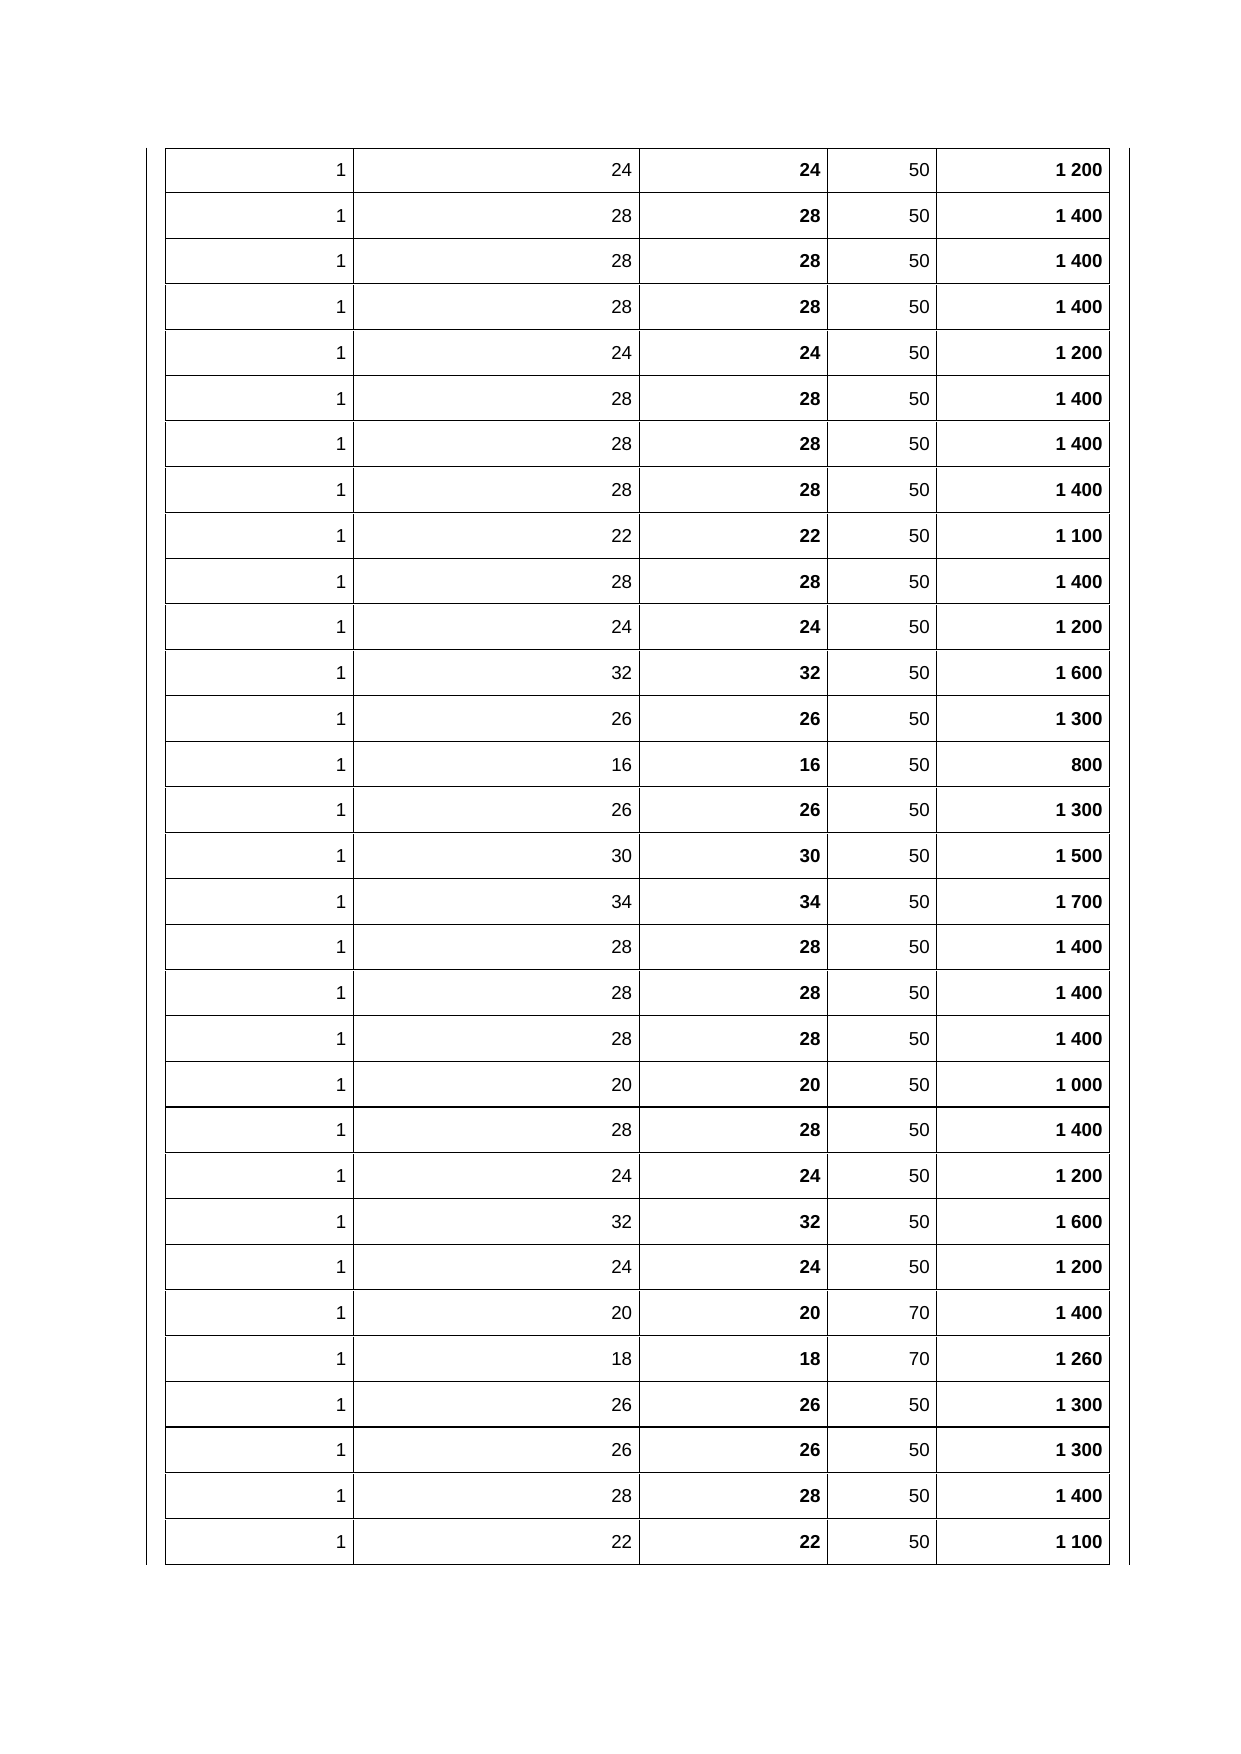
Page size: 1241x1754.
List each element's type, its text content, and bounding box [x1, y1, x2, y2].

table_cell 32 [640, 651, 827, 695]
table_cell 50 [828, 285, 936, 329]
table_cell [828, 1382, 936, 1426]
table_cell 1 [166, 468, 353, 512]
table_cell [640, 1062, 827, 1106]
table_cell 28 [640, 422, 827, 466]
table_cell 22 [354, 514, 639, 558]
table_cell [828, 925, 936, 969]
table_cell 28 [354, 239, 639, 283]
table_cell 28 [354, 376, 639, 420]
table_cell 1 600 [937, 651, 1109, 695]
table_cell [147, 285, 165, 329]
table_cell [147, 331, 165, 375]
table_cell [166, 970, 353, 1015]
table_cell 28 [354, 193, 639, 237]
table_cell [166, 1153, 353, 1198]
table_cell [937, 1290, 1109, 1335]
table_cell 1 200 [937, 605, 1109, 649]
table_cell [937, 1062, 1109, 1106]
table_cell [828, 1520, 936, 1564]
table_cell 50 [828, 149, 936, 192]
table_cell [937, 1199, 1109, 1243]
table_cell 1 400 [937, 376, 1109, 420]
table_cell 26 [354, 788, 639, 832]
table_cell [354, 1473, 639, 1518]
table_cell [147, 376, 165, 420]
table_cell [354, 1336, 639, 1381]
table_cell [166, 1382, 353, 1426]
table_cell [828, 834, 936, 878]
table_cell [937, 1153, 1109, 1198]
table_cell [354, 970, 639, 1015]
table_cell 800 [937, 742, 1109, 786]
table_cell 50 [828, 468, 936, 512]
table_cell 24 [640, 605, 827, 649]
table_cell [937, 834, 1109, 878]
table_cell 1 200 [937, 331, 1109, 375]
table_cell 24 [640, 149, 827, 192]
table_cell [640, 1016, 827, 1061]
table_cell 1 400 [937, 422, 1109, 466]
table_cell [1110, 468, 1129, 512]
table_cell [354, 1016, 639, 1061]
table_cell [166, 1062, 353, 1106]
table_cell [1110, 285, 1129, 329]
table_cell 1 [166, 149, 353, 192]
table_cell [147, 239, 165, 283]
table_cell 1 [166, 788, 353, 832]
table_cell 1 400 [937, 468, 1109, 512]
table_cell 1 300 [937, 788, 1109, 832]
table_cell 28 [640, 376, 827, 420]
table_cell [1110, 193, 1129, 237]
table_cell [1110, 696, 1129, 741]
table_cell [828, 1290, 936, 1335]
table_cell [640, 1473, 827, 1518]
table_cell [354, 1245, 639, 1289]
table_cell 1 300 [937, 696, 1109, 741]
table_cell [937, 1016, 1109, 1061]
table_cell 50 [828, 239, 936, 283]
table_cell [147, 514, 165, 558]
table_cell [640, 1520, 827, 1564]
table_cell 50 [828, 788, 936, 832]
table_cell 1 [166, 514, 353, 558]
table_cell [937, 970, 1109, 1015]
table_cell 50 [828, 742, 936, 786]
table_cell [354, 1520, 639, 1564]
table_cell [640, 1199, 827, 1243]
table_cell [147, 193, 165, 237]
table_cell [1110, 514, 1129, 558]
table_cell 28 [640, 239, 827, 283]
table_cell 50 [828, 651, 936, 695]
table_cell 28 [640, 468, 827, 512]
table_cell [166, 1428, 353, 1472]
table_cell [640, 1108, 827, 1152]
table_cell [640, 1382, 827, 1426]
table_cell 1 [166, 193, 353, 237]
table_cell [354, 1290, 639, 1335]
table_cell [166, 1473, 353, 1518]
table_cell 28 [640, 559, 827, 603]
table_cell 1 [166, 239, 353, 283]
table_cell [147, 468, 165, 512]
table_cell 22 [640, 514, 827, 558]
table_cell 50 [828, 422, 936, 466]
table_cell 28 [640, 285, 827, 329]
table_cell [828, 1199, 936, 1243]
table_cell 1 100 [937, 514, 1109, 558]
table_cell 16 [354, 742, 639, 786]
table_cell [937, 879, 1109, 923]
table_cell 1 [166, 742, 353, 786]
table_cell 50 [828, 193, 936, 237]
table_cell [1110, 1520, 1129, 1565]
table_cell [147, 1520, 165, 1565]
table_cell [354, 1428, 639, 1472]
table_cell [147, 559, 165, 603]
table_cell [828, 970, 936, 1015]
table_cell 1 [166, 285, 353, 329]
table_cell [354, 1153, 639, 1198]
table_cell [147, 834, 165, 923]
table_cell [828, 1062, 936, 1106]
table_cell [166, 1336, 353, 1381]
table_cell 16 [640, 742, 827, 786]
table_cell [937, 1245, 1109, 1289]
table_cell [147, 696, 165, 741]
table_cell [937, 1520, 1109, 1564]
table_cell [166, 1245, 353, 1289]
table_cell [1110, 742, 1129, 786]
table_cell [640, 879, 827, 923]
table_cell 1 [166, 331, 353, 375]
table_cell 28 [354, 422, 639, 466]
table_cell [147, 651, 165, 695]
table_cell 1 [166, 651, 353, 695]
table_cell 1 200 [937, 149, 1109, 192]
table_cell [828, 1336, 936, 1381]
table_cell 1 400 [937, 285, 1109, 329]
table_cell [1110, 651, 1129, 695]
table_cell 28 [354, 559, 639, 603]
table_cell [1110, 559, 1129, 603]
table_cell [147, 148, 165, 192]
table_cell 26 [354, 696, 639, 741]
table_cell 1 [166, 376, 353, 420]
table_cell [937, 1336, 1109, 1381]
table_cell 50 [828, 559, 936, 603]
table_cell 50 [828, 605, 936, 649]
table_cell 1 [166, 605, 353, 649]
table_cell 24 [640, 331, 827, 375]
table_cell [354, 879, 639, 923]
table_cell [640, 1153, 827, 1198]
table_cell [147, 422, 165, 466]
table_cell 24 [354, 331, 639, 375]
table_cell 28 [354, 285, 639, 329]
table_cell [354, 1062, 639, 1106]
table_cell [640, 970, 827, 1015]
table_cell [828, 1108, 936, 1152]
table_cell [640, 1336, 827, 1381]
table_cell 1 400 [937, 193, 1109, 237]
table_cell 24 [354, 605, 639, 649]
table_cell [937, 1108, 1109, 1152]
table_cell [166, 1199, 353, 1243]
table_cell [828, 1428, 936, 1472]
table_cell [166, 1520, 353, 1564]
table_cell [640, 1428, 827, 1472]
table_cell 1 [166, 559, 353, 603]
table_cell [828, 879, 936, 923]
table_cell [1110, 376, 1129, 420]
table_cell 26 [640, 788, 827, 832]
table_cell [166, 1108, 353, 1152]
table_cell [147, 742, 165, 786]
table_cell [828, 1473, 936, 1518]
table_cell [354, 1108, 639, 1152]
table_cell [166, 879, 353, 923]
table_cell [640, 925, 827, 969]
table_cell [1110, 422, 1129, 466]
table_cell [147, 605, 165, 649]
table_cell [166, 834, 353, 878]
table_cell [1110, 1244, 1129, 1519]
table_cell [1110, 331, 1129, 375]
table_cell 1 [166, 422, 353, 466]
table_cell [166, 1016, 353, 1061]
table_cell 1 400 [937, 239, 1109, 283]
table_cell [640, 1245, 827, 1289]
table_cell 50 [828, 696, 936, 741]
table_cell 50 [828, 376, 936, 420]
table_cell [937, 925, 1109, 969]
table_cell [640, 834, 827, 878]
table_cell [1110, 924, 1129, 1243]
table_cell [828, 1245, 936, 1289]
table_cell 28 [354, 468, 639, 512]
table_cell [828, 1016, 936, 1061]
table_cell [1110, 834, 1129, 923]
table_cell 32 [354, 651, 639, 695]
table_cell 26 [640, 696, 827, 741]
table_cell [1110, 605, 1129, 649]
table_cell [147, 788, 165, 832]
table_cell [1110, 788, 1129, 832]
table_cell 50 [828, 331, 936, 375]
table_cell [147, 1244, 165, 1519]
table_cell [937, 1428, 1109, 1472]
table_cell 24 [354, 149, 639, 192]
table_cell 1 400 [937, 559, 1109, 603]
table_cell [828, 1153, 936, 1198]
table_cell 1 [166, 696, 353, 741]
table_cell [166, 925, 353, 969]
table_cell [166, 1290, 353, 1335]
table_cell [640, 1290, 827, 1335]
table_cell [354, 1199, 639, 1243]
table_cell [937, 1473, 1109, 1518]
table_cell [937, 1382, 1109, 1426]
table_cell [1110, 148, 1129, 192]
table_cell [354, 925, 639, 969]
table_cell [1110, 239, 1129, 283]
table_cell 28 [640, 193, 827, 237]
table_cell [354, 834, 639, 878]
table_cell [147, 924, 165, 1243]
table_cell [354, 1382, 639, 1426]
table_cell 50 [828, 514, 936, 558]
